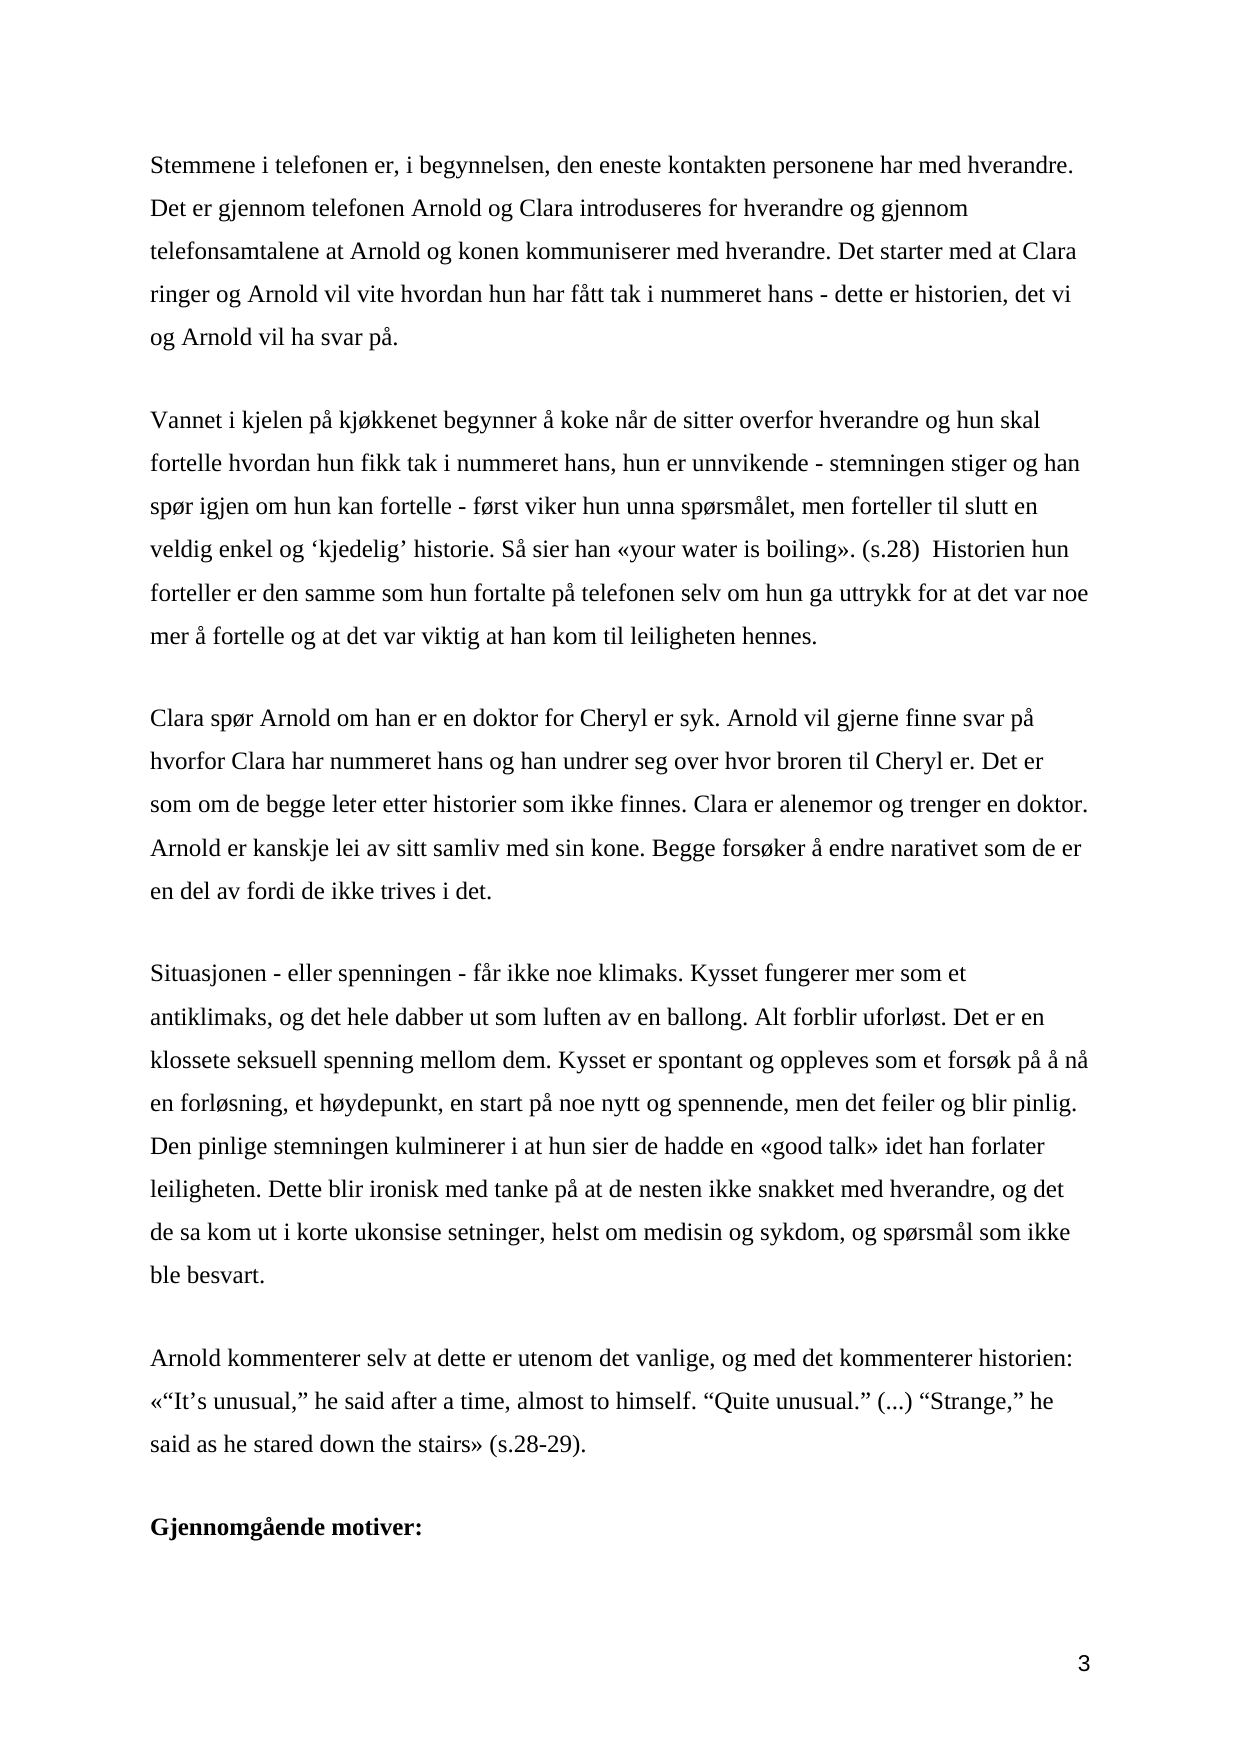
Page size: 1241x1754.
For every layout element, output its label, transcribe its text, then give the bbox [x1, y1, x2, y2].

text Situasjonen - eller spenningen - får ikke noe klimaks. Kysset fungerer mer som et antiklimaks, og det hele dabber ut som luften av en ballong. Alt forblir uforløst. Det er en klossete seksuell spenning mellom dem. Kysset er spontant og oppleves som et forsøk på å nå en forløsning, et høydepunkt, en start på noe nytt og spennende, men det feiler og blir pinlig. Den pinlige stemningen kulminerer i at hun sier de hadde en «good talk» idet han forlater leiligheten. Dette blir ironisk med tanke på at de nesten ikke snakket med hverandre, og det de sa kom ut i korte ukonsise setninger, helst om medisin og sykdom, og spørsmål som ikke ble besvart. [150, 958, 1090, 1289]
text Stemmene i telefonen er, i begynnelsen, den eneste kontakten personene har med hverandre. Det er gjennom telefonen Arnold og Clara introduseres for hverandre og gjennom telefonsamtalene at Arnold og konen kommuniserer med hverandre. Det starter med at Clara ringer og Arnold vil vite hvordan hun har fått tak i nummeret hans - dette er historien, det vi og Arnold vil ha svar på. [150, 150, 1090, 351]
text Vannet i kjelen på kjøkkenet begynner å koke når de sitter overfor hverandre og hun skal fortelle hvordan hun fikk tak i nummeret hans, hun er unnvikende - stemningen stiger og han spør igjen om hun kan fortelle - først viker hun unna spørsmålet, men forteller til slutt en veldig enkel og ‘kjedelig’ historie. Så sier han «your water is boiling». (s.28) Historien hun forteller er den samme som hun fortalte på telefonen selv om hun ga uttrykk for at det var noe mer å fortelle og at det var viktig at han kom til leiligheten hennes. [150, 405, 1090, 649]
text Clara spør Arnold om han er en doktor for Cheryl er syk. Arnold vil gjerne finne svar på hvorfor Clara har nummeret hans og han undrer seg over hvor broren til Cheryl er. Det er som om de begge leter etter historier som ikke finnes. Clara er alenemor og trenger en doktor. Arnold er kanskje lei av sitt samliv med sin kone. Begge forsøker å endre narativet som de er en del av fordi de ikke trives i det. [150, 703, 1090, 904]
text Gjennomgående motiver: [150, 1512, 1090, 1580]
text Arnold kommenterer selv at dette er utenom det vanlige, og med det kommenterer historien: «“It’s unusual,” he said after a time, almost to himself. “Quite unusual.” (...) “Strange,” he said as he stared down the stairs» (s.28-29). [150, 1343, 1090, 1458]
